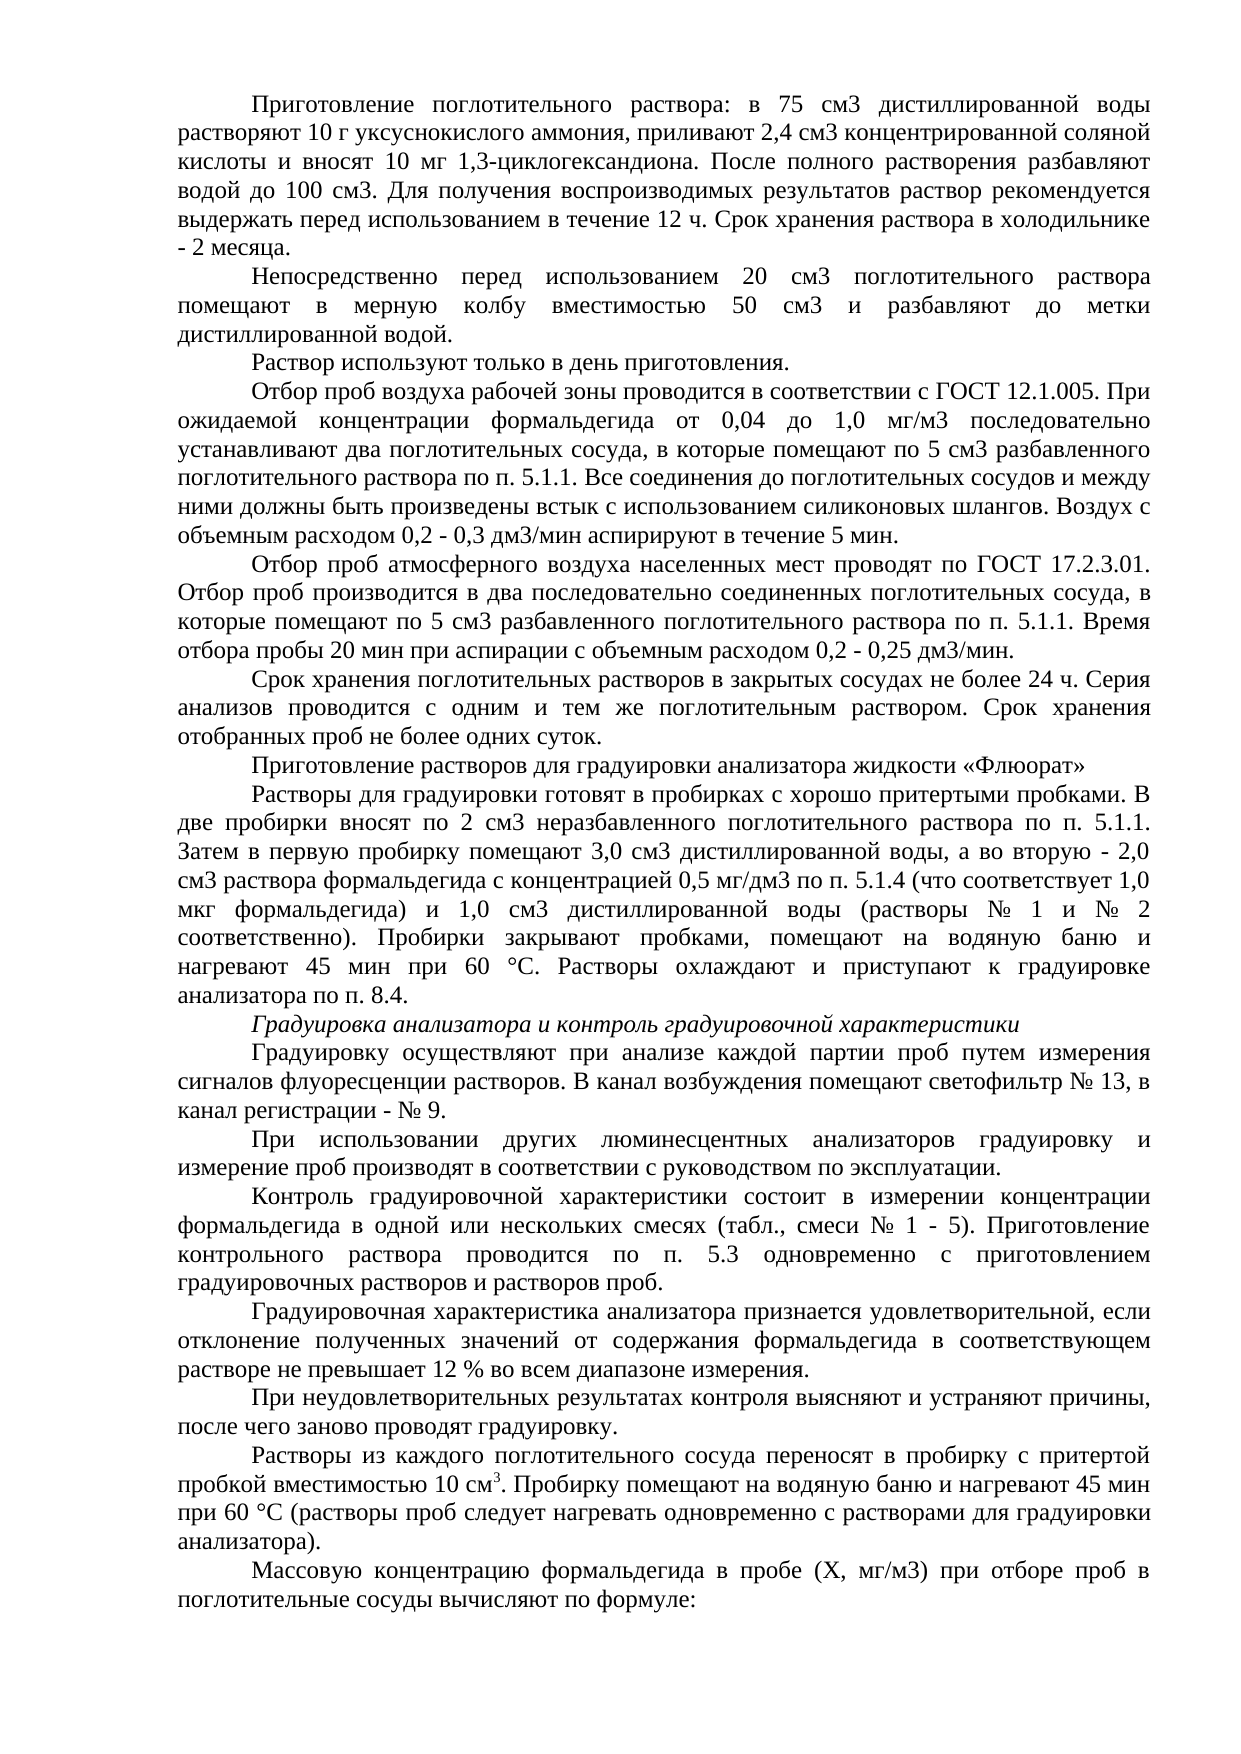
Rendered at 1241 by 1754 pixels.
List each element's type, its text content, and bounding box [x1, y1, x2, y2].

text Градуировку осуществляют при анализе каждой партии проб путем измерения сигналов флуоресценции растворов. В канал возбуждения помещают светофильтр № 13, в канал регистрации - № 9. [177, 1037, 1152, 1124]
text Непосредственно перед использованием 20 см3 поглотительного раствора помещают в мерную колбу вместимостью 50 см3 и разбавляют до метки дистиллированной водой. [177, 261, 1152, 347]
text Приготовление поглотительного раствора: в 75 см3 дистиллированной воды растворяют 10 г уксуснокислого аммония, приливают 2,4 см3 концентрированной соляной кислоты и вносят 10 мг 1,3-циклогександиона. После полного растворения разбавляют водой до 100 см3. Для получения воспроизводимых результатов раствор рекомендуется выдержать перед использованием в течение 12 ч. Срок хранения раствора в холодильнике - 2 месяца. [177, 89, 1152, 261]
text Растворы из каждого поглотительного сосуда переносят в пробирку с притертой пробкой вместимостью 10 см3. Пробирку помещают на водяную баню и нагревают 45 мин при 60 °С (растворы проб следует нагревать одновременно с растворами для градуировки анализатора). [177, 1440, 1152, 1555]
text Градуировочная характеристика анализатора признается удовлетворительной, если отклонение полученных значений от содержания формальдегида в соответствующем растворе не превышает 12 % во всем диапазоне измерения. [177, 1296, 1152, 1382]
text Растворы для градуировки готовят в пробирках с хорошо притертыми пробками. В две пробирки вносят по 2 см3 неразбавленного поглотительного раствора по п. 5.1.1. Затем в первую пробирку помещают 3,0 см3 дистиллированной воды, а во вторую - 2,0 см3 раствора формальдегида с концентрацией 0,5 мг/дм3 по п. 5.1.4 (что соответствует 1,0 мкг формальдегида) и 1,0 см3 дистиллированной воды (растворы № 1 и № 2 соответственно). Пробирки закрывают пробками, помещают на водяную баню и нагревают 45 мин при 60 °С. Растворы охлаждают и приступают к градуировке анализатора по п. 8.4. [177, 779, 1152, 1009]
text Приготовление растворов для градуировки анализатора жидкости «Флюорат» [177, 750, 1152, 779]
text Отбор проб атмосферного воздуха населенных мест проводят по ГОСТ 17.2.3.01. Отбор проб производится в два последовательно соединенных поглотительных сосуда, в которые помещают по 5 см3 разбавленного поглотительного раствора по п. 5.1.1. Время отбора пробы 20 мин при аспирации с объемным расходом 0,2 - 0,25 дм3/мин. [177, 549, 1152, 664]
text Градуировка анализатора и контроль градуировочной характеристики [177, 1009, 1152, 1037]
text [177, 1555, 1152, 1612]
text Раствор используют только в день приготовления. [177, 347, 1152, 376]
text Срок хранения поглотительных растворов в закрытых сосудах не более 24 ч. Серия анализов проводится с одним и тем же поглотительным раствором. Срок хранения отобранных проб не более одних суток. [177, 664, 1152, 750]
text Отбор проб воздуха рабочей зоны проводится в соответствии с ГОСТ 12.1.005. При ожидаемой концентрации формальдегида от 0,04 до 1,0 мг/м3 последовательно устанавливают два поглотительных сосуда, в которые помещают по 5 см3 разбавленного поглотительного раствора по п. 5.1.1. Все соединения до поглотительных сосудов и между ними должны быть произведены встык с использованием силиконовых шлангов. Воздух с объемным расходом 0,2 - 0,3 дм3/мин аспирируют в течение 5 мин. [177, 376, 1152, 549]
text Контроль градуировочной характеристики состоит в измерении концентрации формальдегида в одной или нескольких смесях (табл., смеси № 1 - 5). Приготовление контрольного раствора проводится по п. 5.3 одновременно с приготовлением градуировочных растворов и растворов проб. [177, 1181, 1152, 1296]
text При неудовлетворительных результатах контроля выясняют и устраняют причины, после чего заново проводят градуировку. [177, 1382, 1152, 1440]
text При использовании других люминесцентных анализаторов градуировку и измерение проб производят в соответствии с руководством по эксплуатации. [177, 1124, 1152, 1181]
